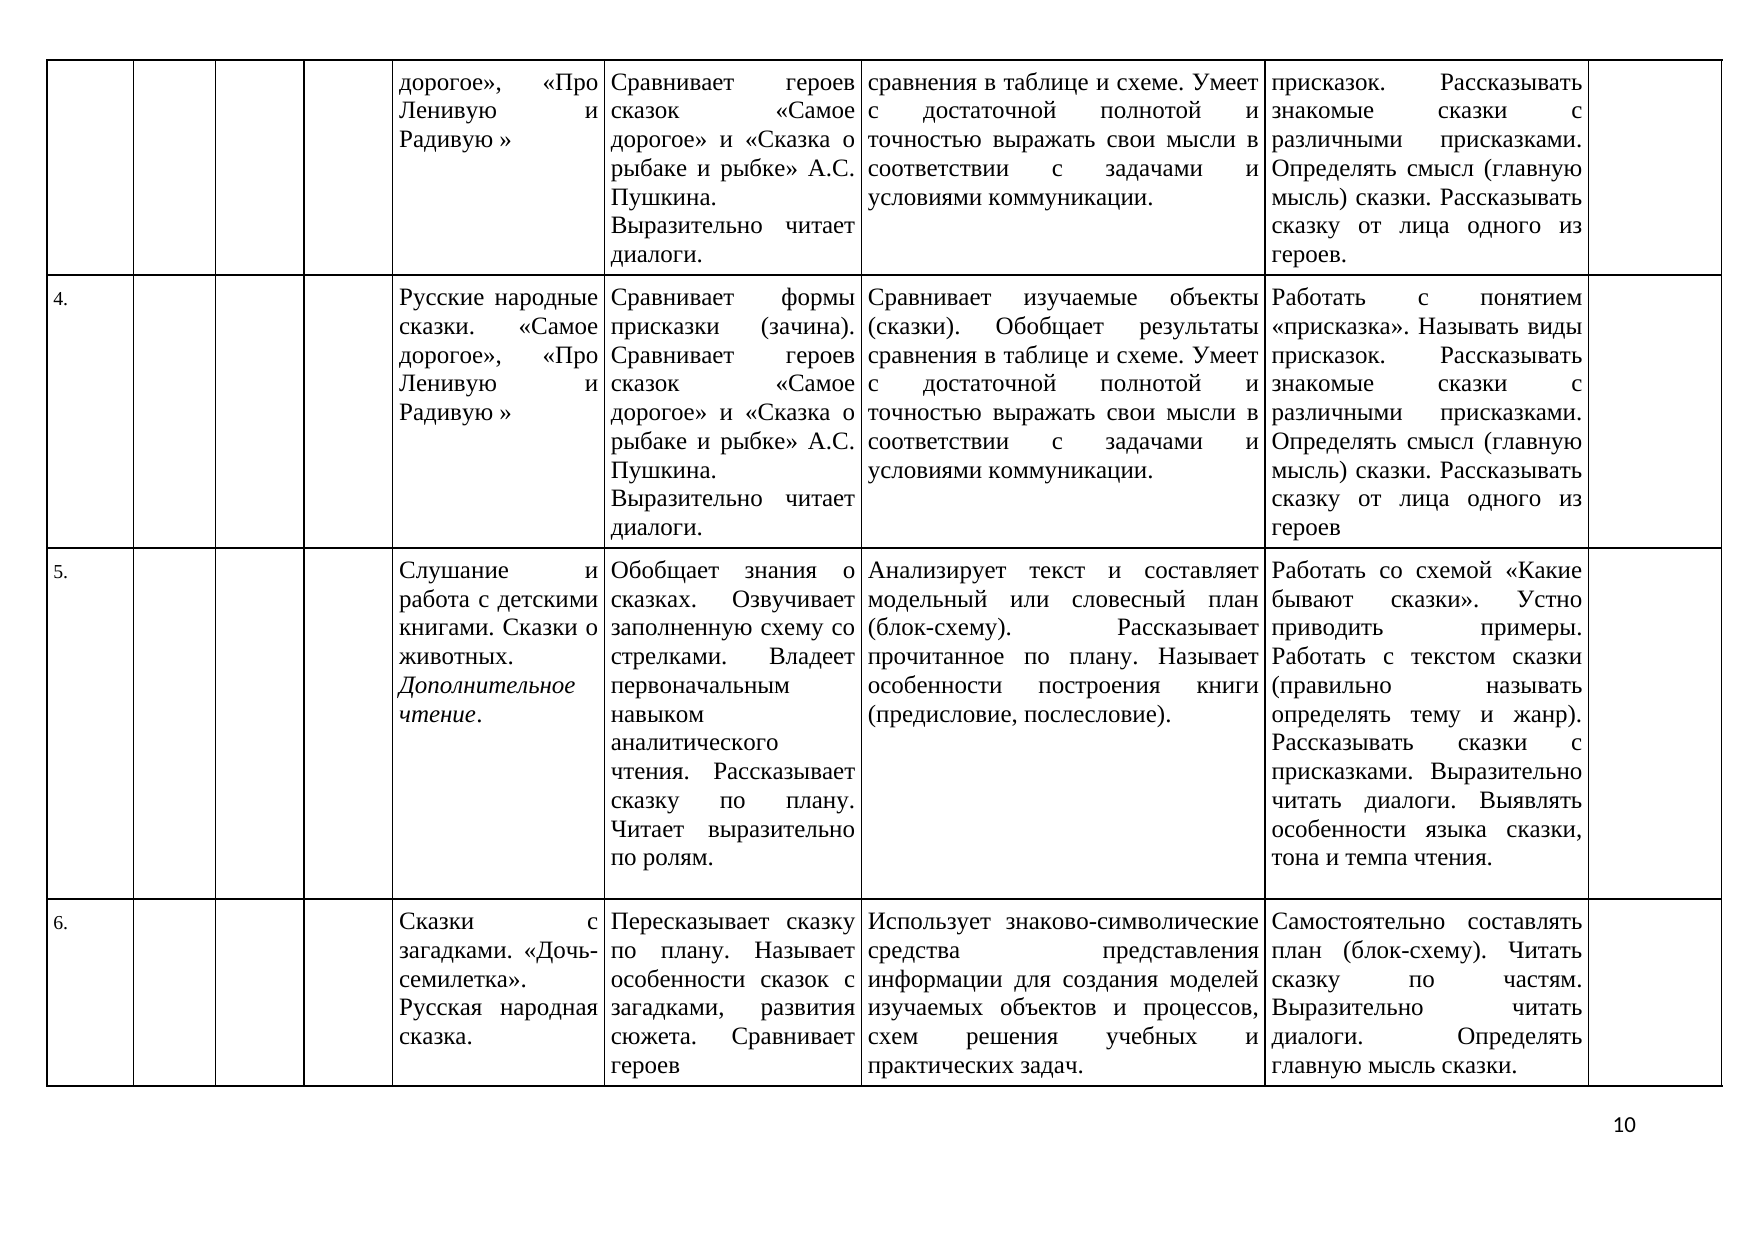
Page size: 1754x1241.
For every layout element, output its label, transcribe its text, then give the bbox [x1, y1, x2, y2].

table_cell [216, 276, 303, 547]
table_cell [305, 900, 392, 1085]
table_cell [305, 549, 392, 898]
table_cell [216, 61, 303, 274]
table_cell [134, 61, 215, 274]
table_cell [605, 61, 861, 274]
table_cell [216, 549, 303, 898]
table_cell [48, 549, 133, 898]
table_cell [393, 900, 604, 1085]
table_cell [1589, 276, 1721, 547]
table_cell Работать со схемой «Какие бывают сказки». Устно приводить примеры. Работать с текстом сказки (правильно называть определять тему и жанр). Рассказывать сказки с присказками. Выразительно читать диалоги. Выявлять особенности языка сказки, тона и темпа чтения. [1266, 549, 1588, 898]
table_cell Русские народные сказки. «Самое дорогое», «Про Ленивую и Радивую » [393, 276, 604, 547]
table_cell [605, 900, 861, 1085]
table_cell Работать с понятием «присказка». Называть виды присказок. Рассказывать знакомые сказки с различными присказками. Определять смысл (главную мысль) сказки. Рассказывать сказку от лица одного из героев [1266, 276, 1588, 547]
table_cell [1589, 61, 1721, 274]
table_cell [216, 900, 303, 1085]
table_cell [48, 900, 133, 1085]
table_cell [1589, 549, 1721, 898]
table_cell Обобщает знания о сказках. Озвучивает заполненную схему со стрелками. Владеет первоначальным навыком аналитического чтения. Рассказывает сказку по плану. Читает выразительно по ролям. [605, 549, 861, 898]
table_cell [134, 276, 215, 547]
table_cell [134, 900, 215, 1085]
table_cell [1589, 900, 1721, 1085]
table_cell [393, 61, 604, 274]
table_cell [862, 61, 1264, 274]
table_cell [48, 276, 133, 547]
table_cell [862, 900, 1264, 1085]
table_cell Сравнивает формы присказки (зачина). Сравнивает героев сказок «Самое дорогое» и «Сказка о рыбаке и рыбке» А.С. Пушкина. Выразительно читает диалоги. [605, 276, 861, 547]
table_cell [1266, 61, 1588, 274]
table_cell Слушание и работа с детскими книгами. Сказки о животных. Дополнительное чтение. [393, 549, 604, 898]
table_cell [305, 61, 392, 274]
table_cell [48, 61, 133, 274]
table_cell [305, 276, 392, 547]
table_cell Анализирует текст и составляет модельный или словесный план (блок-схему). Рассказывает прочитанное по плану. Называет особенности построения книги (предисловие, послесловие). [862, 549, 1264, 898]
table_cell [134, 549, 215, 898]
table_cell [1266, 900, 1588, 1085]
